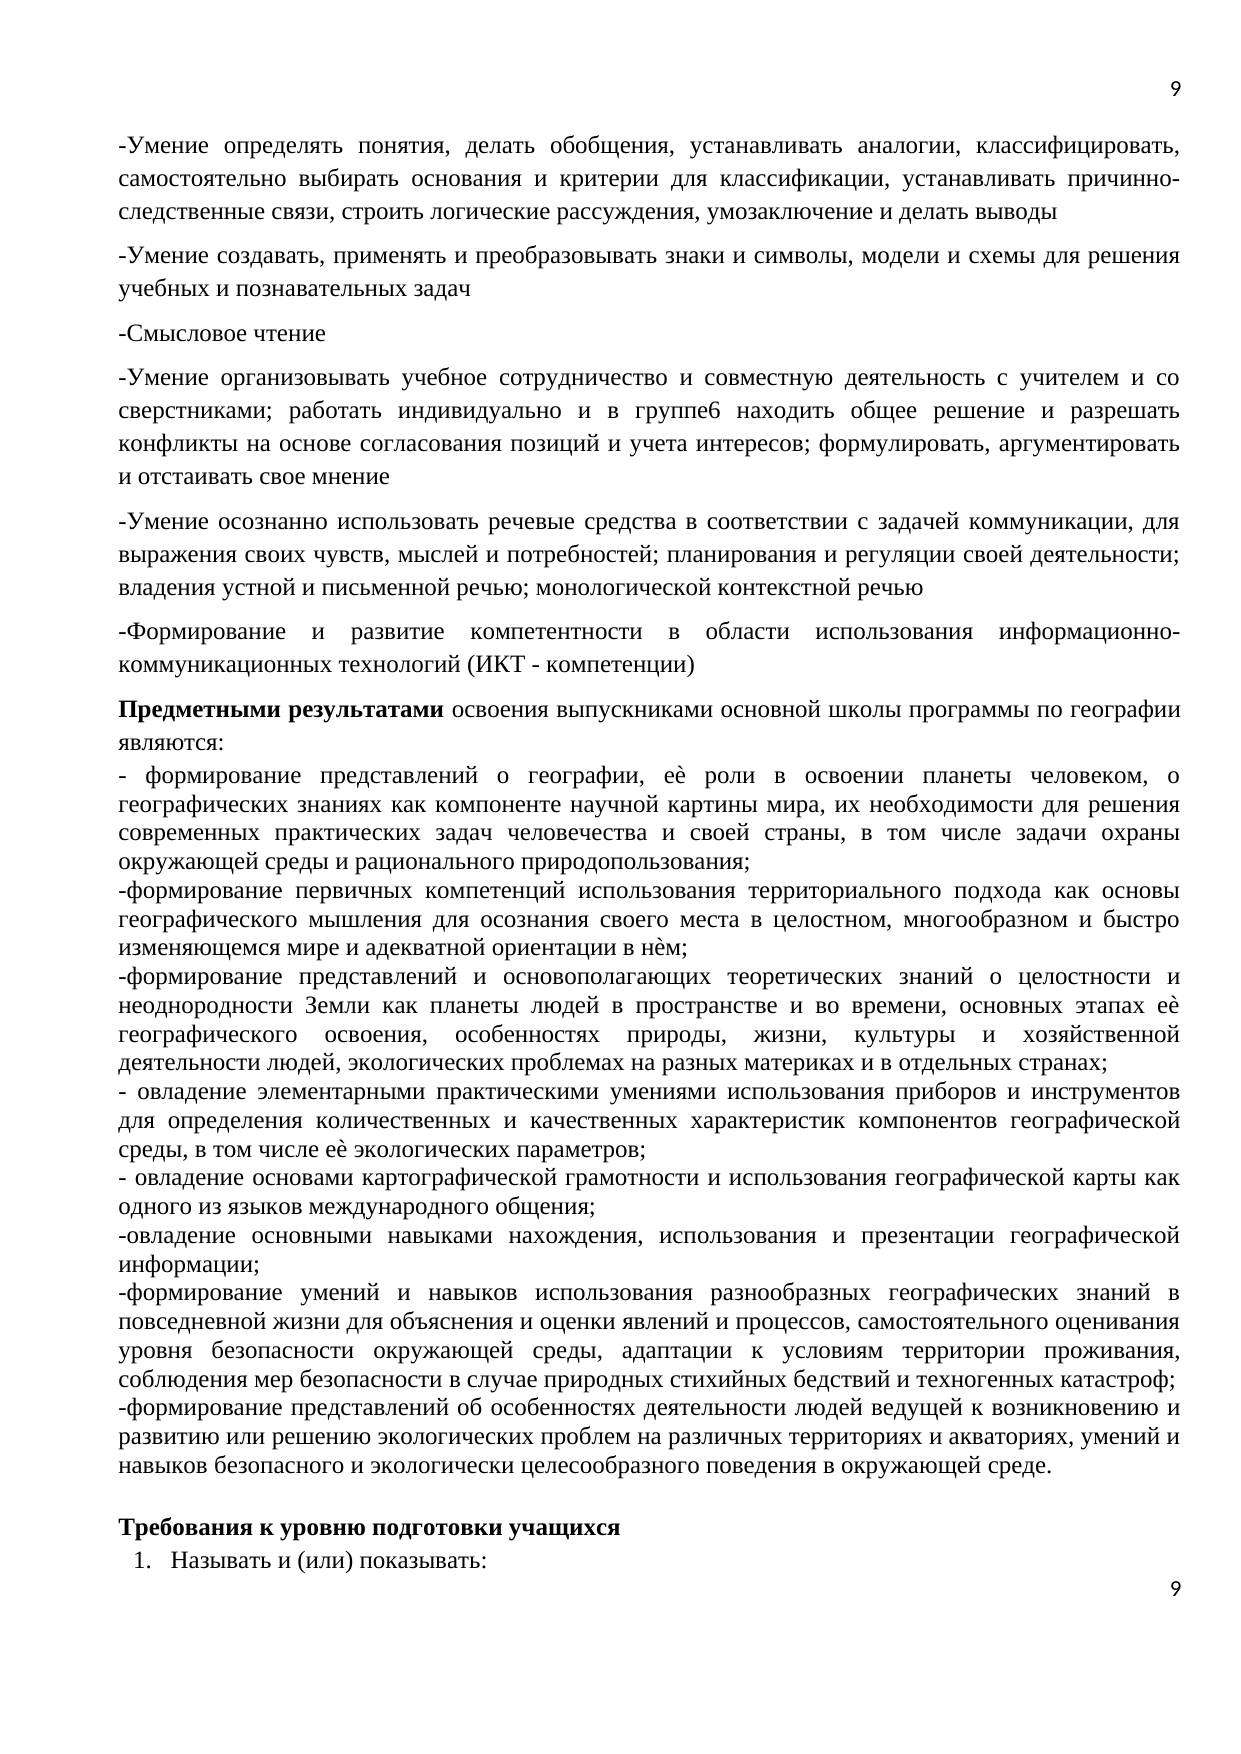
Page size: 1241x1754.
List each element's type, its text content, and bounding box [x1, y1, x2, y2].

text - формирование представлений о географии, еѐ роли в освоении планеты человеком, о географических знаниях как компоненте научной картины мира, их необходимости для решения современных практических задач человечества и своей страны, в том числе задачи охраны окружающей среды и рационального природопользования; [118, 760, 1181, 875]
text -формирование первичных компетенций использования территориального подхода как основы географического мышления для осознания своего места в целостном, многообразном и быстро изменяющемся мире и адекватной ориентации в нѐм; [118, 875, 1181, 961]
text - овладение основами картографической грамотности и использования географической карты как одного из языков международного общения; [118, 1162, 1181, 1220]
text -Формирование и развитие компетентности в области использования информационно-коммуникационных технологий (ИКТ - компетенции) [118, 616, 1181, 678]
text -Смысловое чтение [118, 318, 1181, 347]
text -Умение организовывать учебное сотрудничество и совместную деятельность с учителем и со сверстниками; работать индивидуально и в группе6 находить общее решение и разрешать конфликты на основе согласования позиций и учета интересов; формулировать, аргументировать и отстаивать свое мнение [118, 362, 1181, 490]
text -овладение основными навыками нахождения, использования и презентации географической информации; [118, 1220, 1181, 1277]
list Называть и (или) показывать: [133, 1545, 1181, 1573]
text -Умение создавать, применять и преобразовывать знаки и символы, модели и схемы для решения учебных и познавательных задач [118, 240, 1181, 302]
text Требования к уровню подготовки учащихся [118, 1512, 1181, 1541]
text Предметными результатами освоения выпускниками основной школы программы по географии являются: [118, 694, 1181, 756]
text -формирование представлений об особенностях деятельности людей ведущей к возникновению и развитию или решению экологических проблем на различных территориях и акваториях, умений и навыков безопасного и экологически целесообразного поведения в окружающей среде. [118, 1392, 1181, 1479]
text -Умение осознанно использовать речевые средства в соответствии с задачей коммуникации, для выражения своих чувств, мыслей и потребностей; планирования и регуляции своей деятельности; владения устной и письменной речью; монологической контекстной речью [118, 506, 1181, 601]
text -формирование представлений и основополагающих теоретических знаний о целостности и неоднородности Земли как планеты людей в пространстве и во времени, основных этапах еѐ географического освоения, особенностях природы, жизни, культуры и хозяйственной деятельности людей, экологических проблемах на разных материках и в отдельных странах; [118, 961, 1181, 1076]
text -Умение определять понятия, делать обобщения, устанавливать аналогии, классифицировать, самостоятельно выбирать основания и критерии для классификации, устанавливать причинно-следственные связи, строить логические рассуждения, умозаключение и делать выводы [118, 130, 1181, 225]
text - овладение элементарными практическими умениями использования приборов и инструментов для определения количественных и качественных характеристик компонентов географической среды, в том числе еѐ экологических параметров; [118, 1076, 1181, 1162]
text -формирование умений и навыков использования разнообразных географических знаний в повседневной жизни для объяснения и оценки явлений и процессов, самостоятельного оценивания уровня безопасности окружающей среды, адаптации к условиям территории проживания, соблюдения мер безопасности в случае природных стихийных бедствий и техногенных катастроф; [118, 1277, 1181, 1392]
